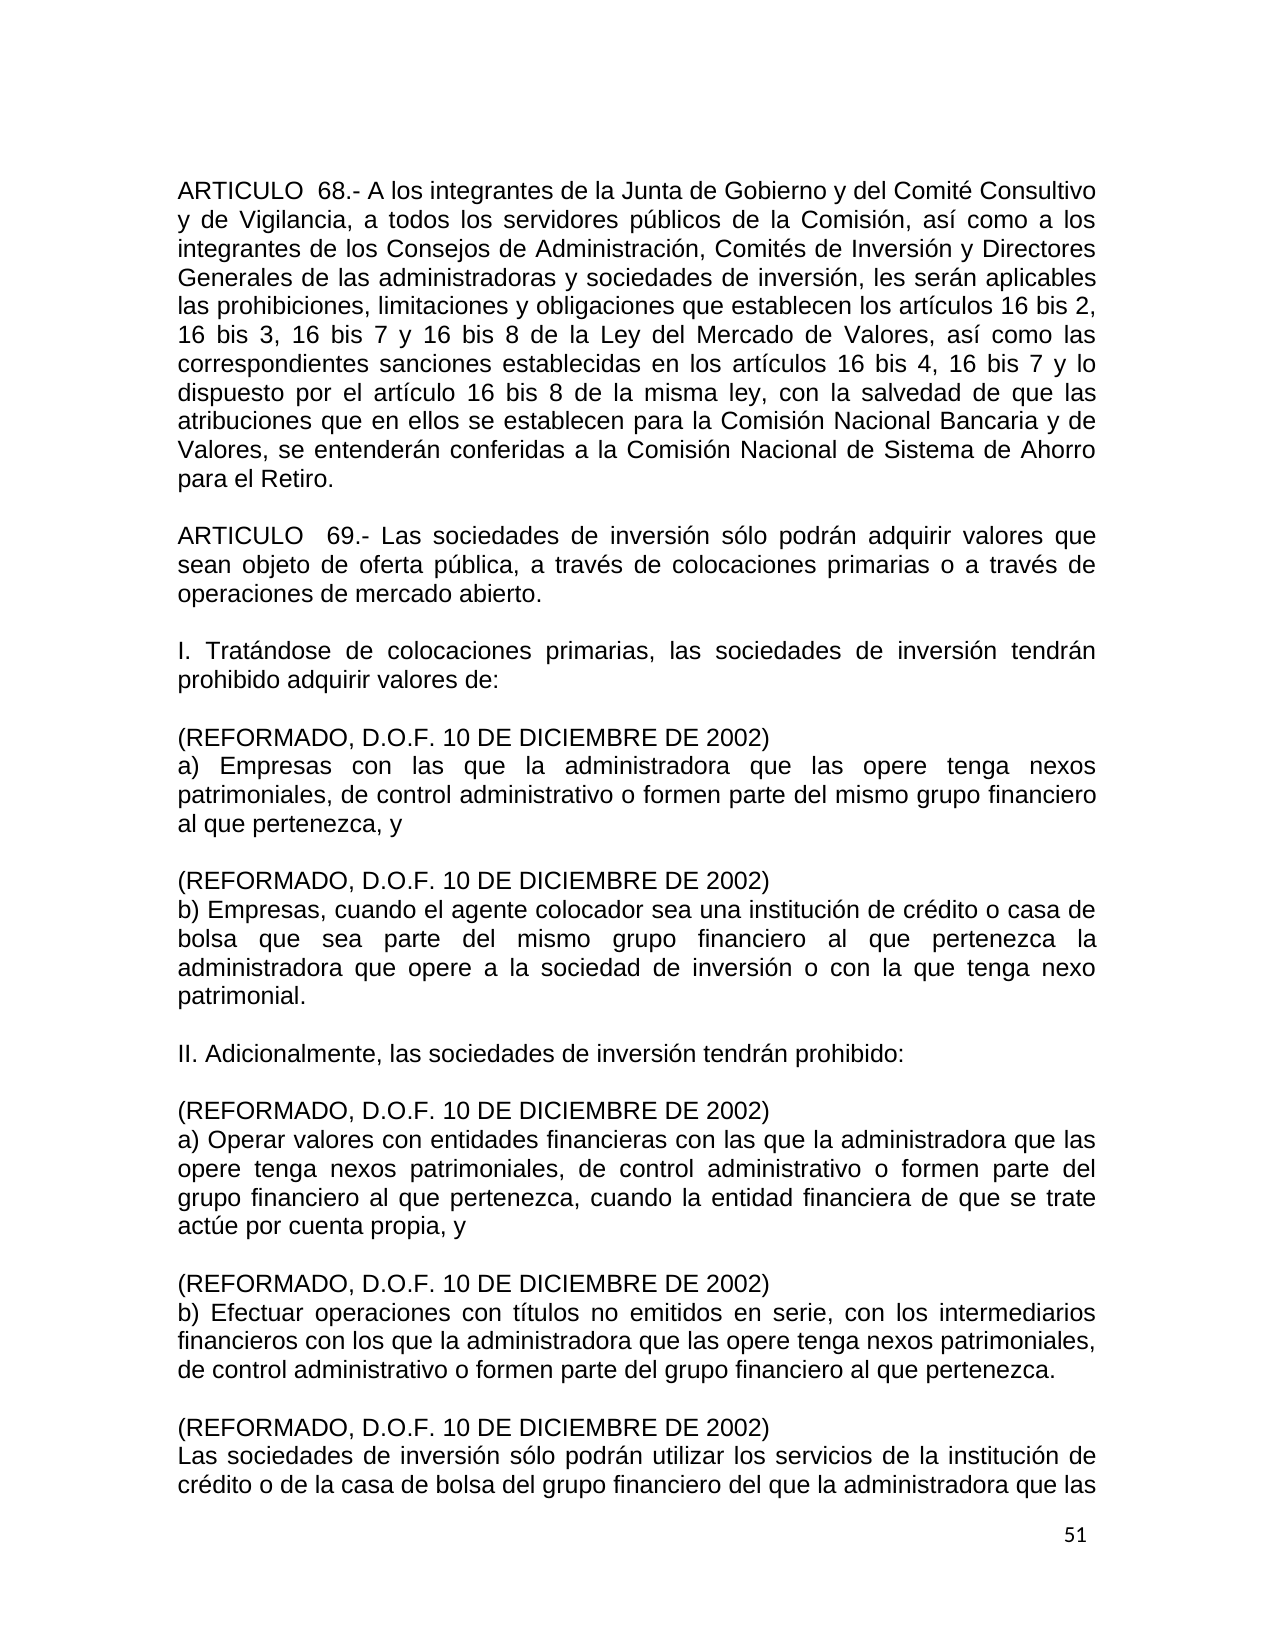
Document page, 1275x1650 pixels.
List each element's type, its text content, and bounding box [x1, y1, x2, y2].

text b) Empresas, cuando el agente colocador sea una institución de crédito o casa de bolsa que sea parte del mismo grupo financiero al que pertenezca la administradora que opere a la sociedad de inversión o con la que tenga nexo patrimonial. [177, 895, 1098, 1010]
text a) Empresas con las que la administradora que las opere tenga nexos patrimoniales, de control administrativo o formen parte del mismo grupo financiero al que pertenezca, y [177, 751, 1098, 838]
text (REFORMADO, D.O.F. 10 DE DICIEMBRE DE 2002) [177, 866, 1098, 895]
text (REFORMADO, D.O.F. 10 DE DICIEMBRE DE 2002) [177, 1413, 1098, 1441]
text (REFORMADO, D.O.F. 10 DE DICIEMBRE DE 2002) [177, 723, 1098, 751]
text II. Adicionalmente, las sociedades de inversión tendrán prohibido: [177, 1039, 1098, 1068]
text ARTICULO 69.- Las sociedades de inversión sólo podrán adquirir valores que sean objeto de oferta pública, a través de colocaciones primarias o a través de operaciones de mercado abierto. [177, 521, 1098, 608]
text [177, 1441, 1098, 1499]
text I. Tratándose de colocaciones primarias, las sociedades de inversión tendrán prohibido adquirir valores de: [177, 636, 1098, 694]
text a) Operar valores con entidades financieras con las que la administradora que las opere tenga nexos patrimoniales, de control administrativo o formen parte del grupo financiero al que pertenezca, cuando la entidad financiera de que se trate actúe por cuenta propia, y [177, 1125, 1098, 1240]
text b) Efectuar operaciones con títulos no emitidos en serie, con los intermediarios financieros con los que la administradora que las opere tenga nexos patrimoniales, de control administrativo o formen parte del grupo financiero al que pertenezca. [177, 1298, 1098, 1384]
text (REFORMADO, D.O.F. 10 DE DICIEMBRE DE 2002) [177, 1269, 1098, 1298]
text (REFORMADO, D.O.F. 10 DE DICIEMBRE DE 2002) [177, 1096, 1098, 1125]
text ARTICULO 68.- A los integrantes de la Junta de Gobierno y del Comité Consultivo y de Vigilancia, a todos los servidores públicos de la Comisión, así como a los integrantes de los Consejos de Administración, Comités de Inversión y Directores Generales de las administradoras y sociedades de inversión, les serán aplicables las prohibiciones, limitaciones y obligaciones que establecen los artículos 16 bis 2, 16 bis 3, 16 bis 7 y 16 bis 8 de la Ley del Mercado de Valores, así como las correspondientes sanciones establecidas en los artículos 16 bis 4, 16 bis 7 y lo dispuesto por el artículo 16 bis 8 de la misma ley, con la salvedad de que las atribuciones que en ellos se establecen para la Comisión Nacional Bancaria y de Valores, se entenderán conferidas a la Comisión Nacional de Sistema de Ahorro para el Retiro. [177, 176, 1098, 493]
